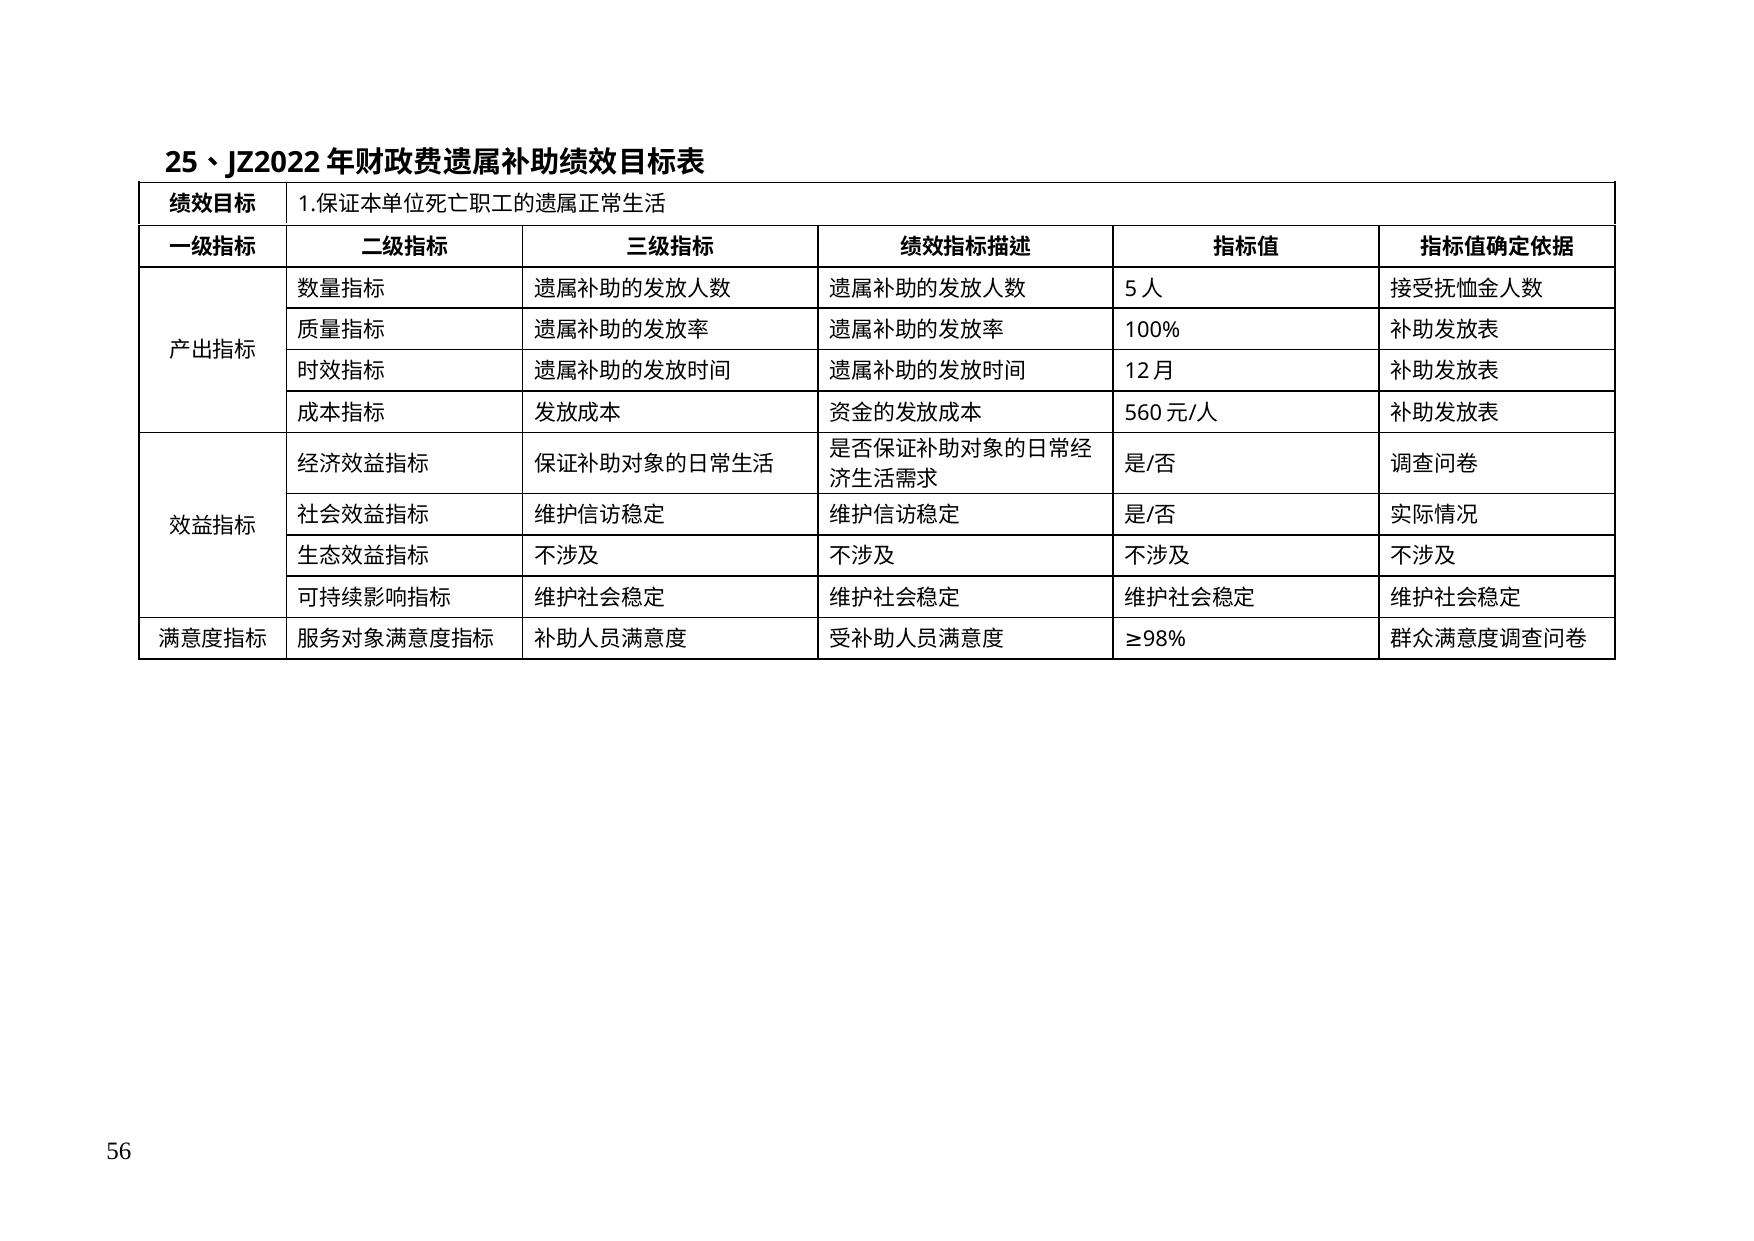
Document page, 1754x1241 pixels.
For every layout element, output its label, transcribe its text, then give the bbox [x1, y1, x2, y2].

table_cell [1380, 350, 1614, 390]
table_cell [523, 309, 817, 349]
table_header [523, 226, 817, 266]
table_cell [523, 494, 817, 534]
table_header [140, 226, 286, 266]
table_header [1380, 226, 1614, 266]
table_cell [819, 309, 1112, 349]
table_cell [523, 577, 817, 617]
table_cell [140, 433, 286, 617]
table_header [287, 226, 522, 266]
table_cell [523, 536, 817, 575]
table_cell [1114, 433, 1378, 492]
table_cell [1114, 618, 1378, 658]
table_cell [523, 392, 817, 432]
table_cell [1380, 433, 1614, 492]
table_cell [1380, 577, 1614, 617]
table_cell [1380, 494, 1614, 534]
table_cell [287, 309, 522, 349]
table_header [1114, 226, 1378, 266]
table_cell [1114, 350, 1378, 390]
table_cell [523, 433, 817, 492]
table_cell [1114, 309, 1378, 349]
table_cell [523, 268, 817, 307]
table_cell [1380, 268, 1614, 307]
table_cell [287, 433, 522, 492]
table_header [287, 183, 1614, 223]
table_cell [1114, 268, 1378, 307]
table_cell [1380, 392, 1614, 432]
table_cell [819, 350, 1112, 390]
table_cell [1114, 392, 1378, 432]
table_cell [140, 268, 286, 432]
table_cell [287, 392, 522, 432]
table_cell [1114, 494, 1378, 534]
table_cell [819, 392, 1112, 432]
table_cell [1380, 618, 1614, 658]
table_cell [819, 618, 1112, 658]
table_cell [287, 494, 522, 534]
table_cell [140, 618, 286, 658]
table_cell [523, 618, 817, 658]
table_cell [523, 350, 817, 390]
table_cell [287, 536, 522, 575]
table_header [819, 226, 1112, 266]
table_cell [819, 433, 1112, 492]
text 25、JZ2022年财政费遗属补助绩效目标表 [106, 142, 1648, 181]
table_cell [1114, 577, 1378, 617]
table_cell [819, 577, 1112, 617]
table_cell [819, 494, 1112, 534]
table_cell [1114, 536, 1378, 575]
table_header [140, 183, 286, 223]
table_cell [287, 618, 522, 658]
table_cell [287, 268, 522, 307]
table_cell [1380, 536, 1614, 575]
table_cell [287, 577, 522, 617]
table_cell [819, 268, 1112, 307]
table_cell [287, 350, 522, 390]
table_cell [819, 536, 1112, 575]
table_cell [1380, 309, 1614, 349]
